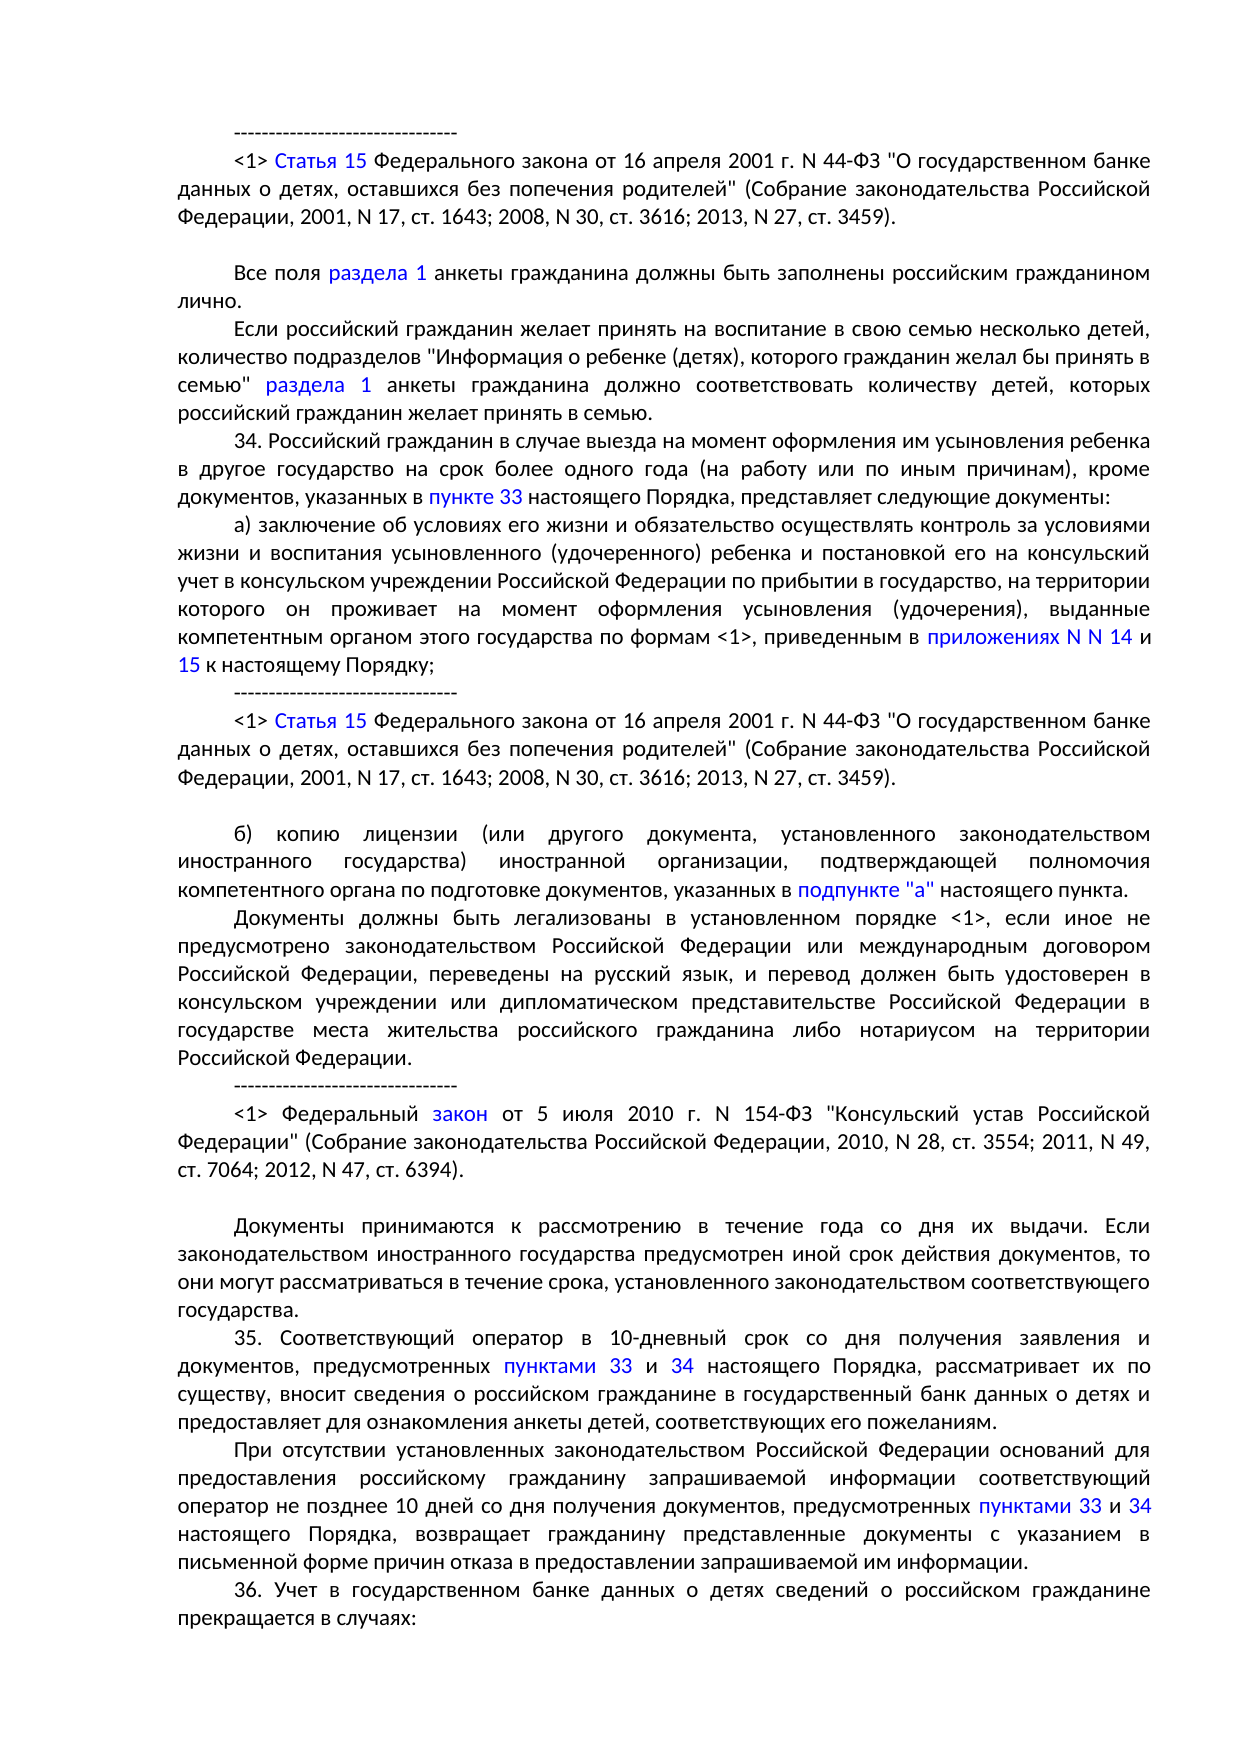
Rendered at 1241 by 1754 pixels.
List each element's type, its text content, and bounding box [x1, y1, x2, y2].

text 36. Учет в государственном банке данных о детях сведений о российском гражданине прекращается в случаях: [177, 1575, 1152, 1631]
text Документы должны быть легализованы в установленном порядке <1>, если иное не предусмотрено законодательством Российской Федерации или международным договором Российской Федерации, переведены на русский язык, и перевод должен быть удостоверен в консульском учреждении или дипломатическом представительстве Российской Федерации в государстве места жительства российского гражданина либо нотариусом на территории Российской Федерации. [177, 903, 1152, 1071]
text При отсутствии установленных законодательством Российской Федерации оснований для предоставления российскому гражданину запрашиваемой информации соответствующий оператор не позднее 10 дней со дня получения документов, предусмотренных пунктами 33 и 34 настоящего Порядка, возвращает гражданину представленные документы с указанием в письменной форме причин отказа в предоставлении запрашиваемой им информации. [177, 1435, 1152, 1575]
text -------------------------------- [177, 1071, 1152, 1099]
text Документы принимаются к рассмотрению в течение года со дня их выдачи. Если законодательством иностранного государства предусмотрен иной срок действия документов, то они могут рассматриваться в течение срока, установленного законодательством соответствующего государства. [177, 1211, 1152, 1323]
text <1> Федеральный закон от 5 июля 2010 г. N 154-ФЗ "Консульский устав Российской Федерации" (Собрание законодательства Российской Федерации, 2010, N 28, ст. 3554; 2011, N 49, ст. 7064; 2012, N 47, ст. 6394). [177, 1099, 1152, 1183]
text 34. Российский гражданин в случае выезда на момент оформления им усыновления ребенка в другое государство на срок более одного года (на работу или по иным причинам), кроме документов, указанных в пункте 33 настоящего Порядка, представляет следующие документы: [177, 426, 1152, 510]
text Если российский гражданин желает принять на воспитание в свою семью несколько детей, количество подразделов "Информация о ребенке (детях), которого гражданин желал бы принять в семью" раздела 1 анкеты гражданина должно соответствовать количеству детей, которых российский гражданин желает принять в семью. [177, 314, 1152, 426]
text -------------------------------- [177, 118, 1152, 146]
text -------------------------------- [177, 678, 1152, 707]
text а) заключение об условиях его жизни и обязательство осуществлять контроль за условиями жизни и воспитания усыновленного (удочеренного) ребенка и постановкой его на консульский учет в консульском учреждении Российской Федерации по прибытии в государство, на территории которого он проживает на момент оформления усыновления (удочерения), выданные компетентным органом этого государства по формам <1>, приведенным в приложениях N N 14 и 15 к настоящему Порядку; [177, 510, 1152, 678]
text б) копию лицензии (или другого документа, установленного законодательством иностранного государства) иностранной организации, подтверждающей полномочия компетентного органа по подготовке документов, указанных в подпункте "а" настоящего пункта. [177, 819, 1152, 903]
text Все поля раздела 1 анкеты гражданина должны быть заполнены российским гражданином лично. [177, 258, 1152, 314]
text 35. Соответствующий оператор в 10-дневный срок со дня получения заявления и документов, предусмотренных пунктами 33 и 34 настоящего Порядка, рассматривает их по существу, вносит сведения о российском гражданине в государственный банк данных о детях и предоставляет для ознакомления анкеты детей, соответствующих его пожеланиям. [177, 1323, 1152, 1435]
